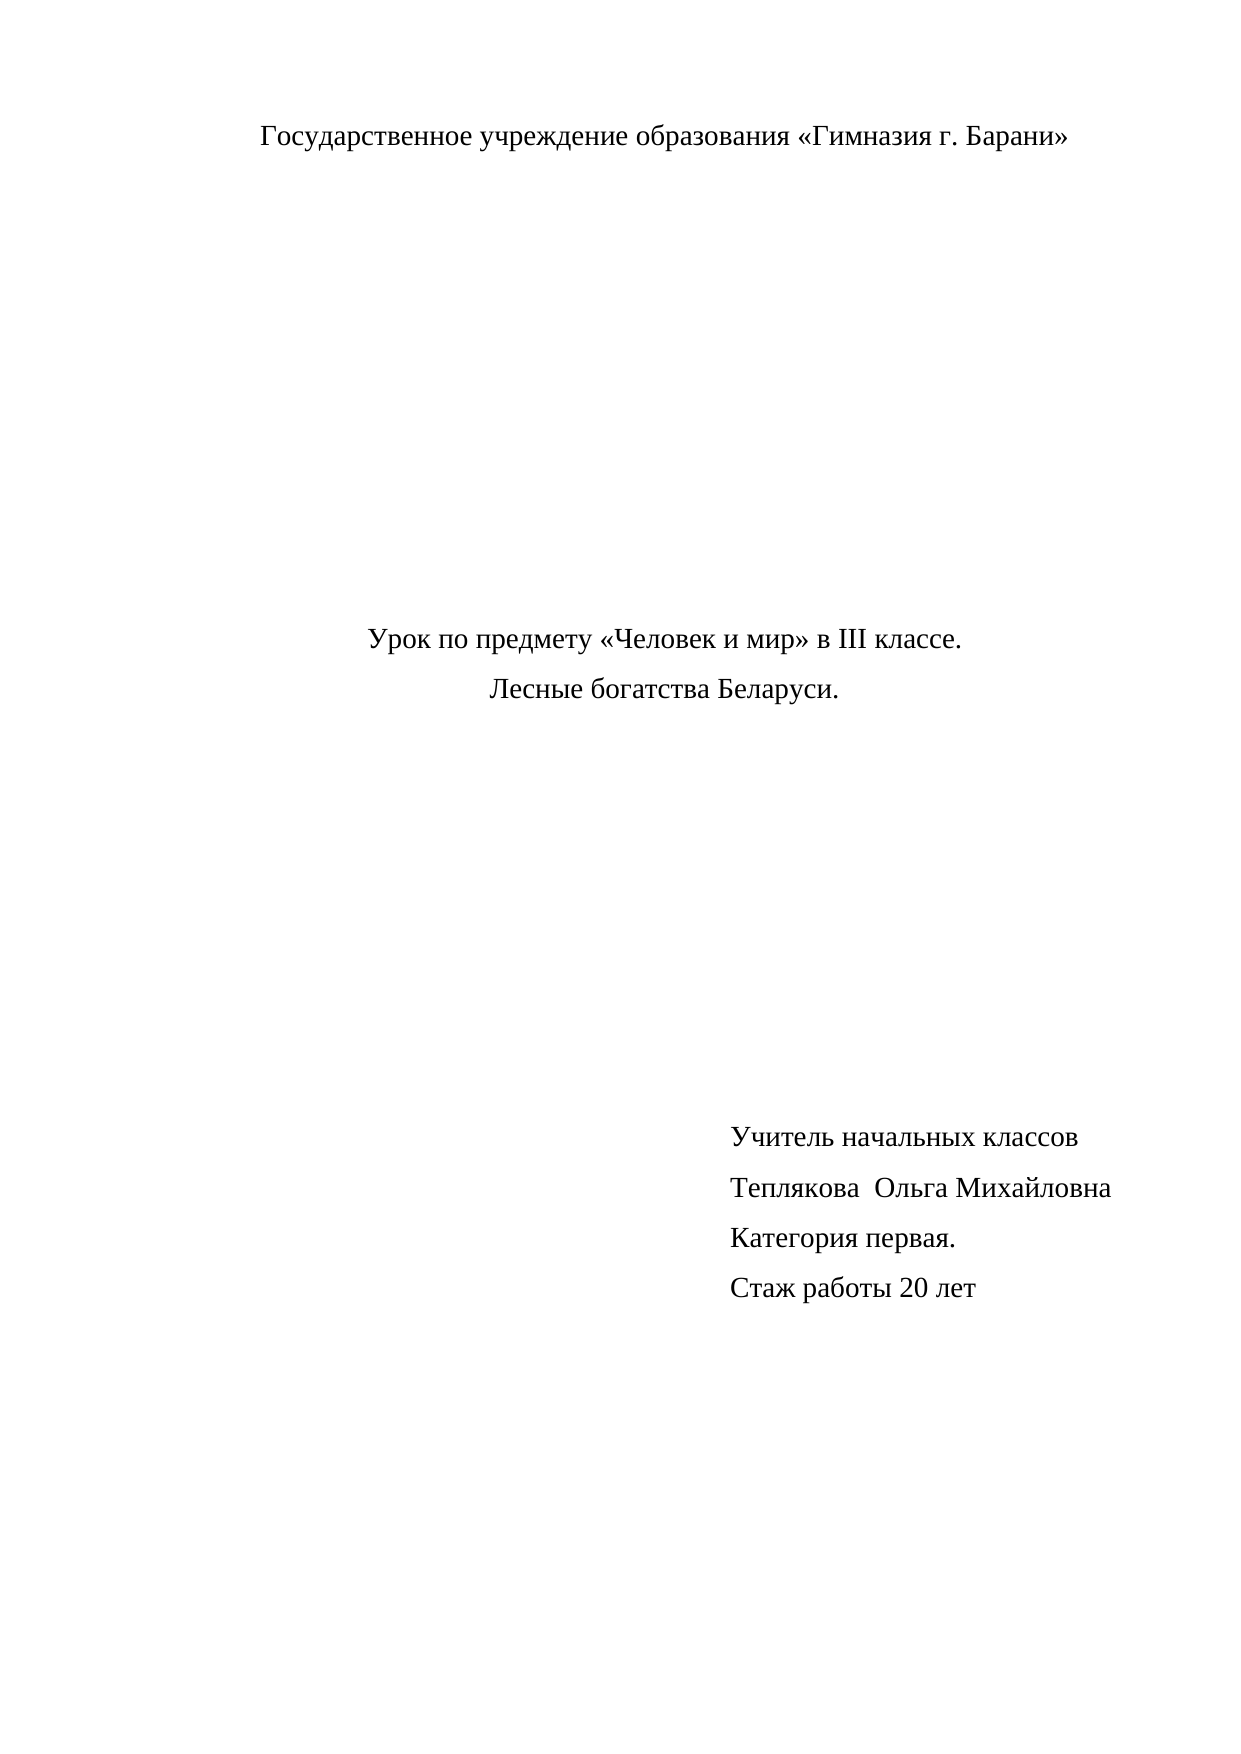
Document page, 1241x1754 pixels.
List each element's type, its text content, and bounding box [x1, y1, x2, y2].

text Стаж работы 20 лет [693, 1271, 1152, 1304]
text Категория первая. [693, 1220, 1152, 1254]
text Лесные богатства Беларуси. [177, 672, 1152, 705]
text Государственное учреждение образования «Гимназия г. Барани» [177, 118, 1152, 152]
text Урок по предмету «Человек и мир» в III классе. [177, 621, 1152, 655]
text Теплякова Ольга Михайловна [620, 1170, 1152, 1203]
text Учитель начальных классов [620, 1119, 1152, 1153]
